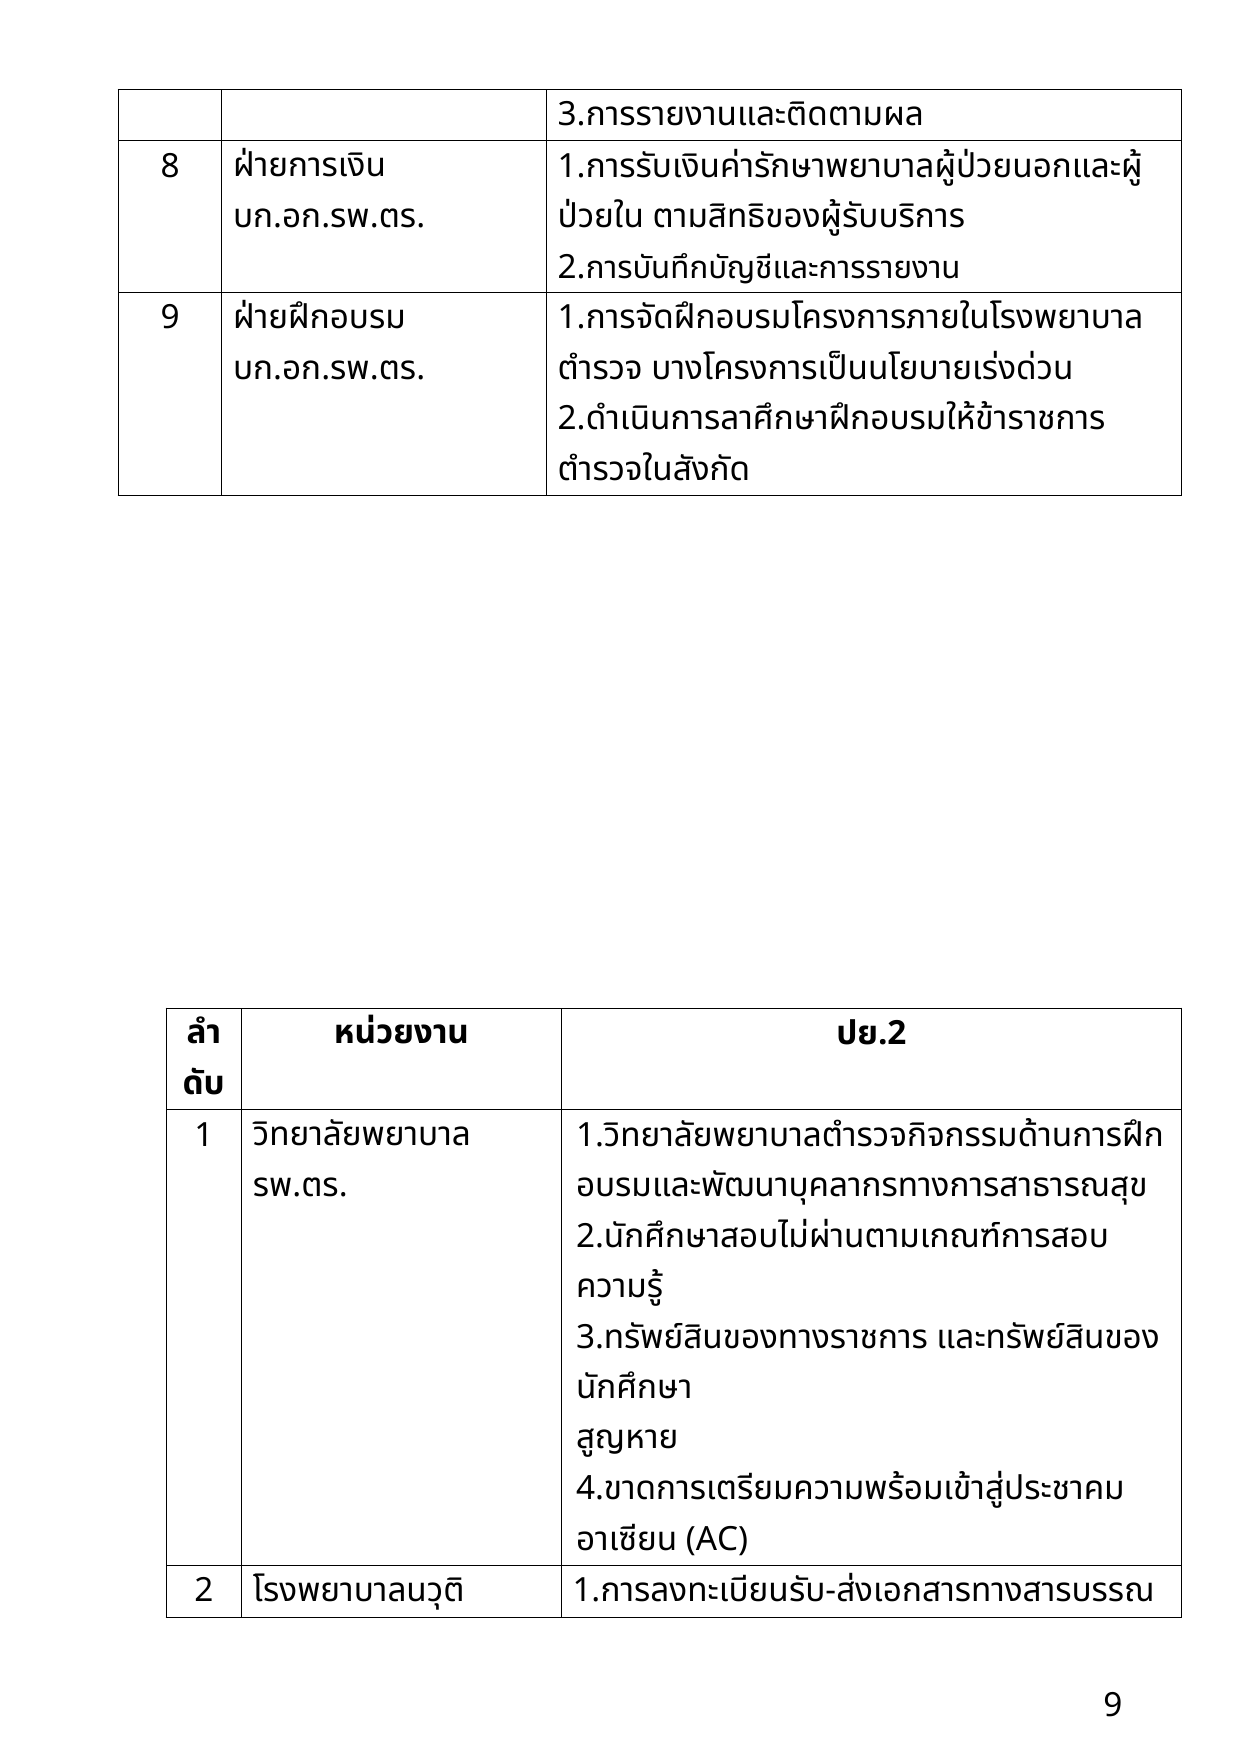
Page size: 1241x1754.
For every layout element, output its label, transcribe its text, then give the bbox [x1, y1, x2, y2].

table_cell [562, 1566, 1181, 1617]
table_cell ฝ่ายฝึกอบรม บก.อก.รพ.ตร. [222, 293, 546, 495]
table_cell 2 [167, 1566, 241, 1617]
table_cell 7 [119, 90, 221, 140]
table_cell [222, 90, 546, 140]
table_cell 1.การจัดฝึกอบรมโครงการภายในโรงพยาบาลตำรวจ บางโครงการเป็นนโยบายเร่งด่วน 2.ดำเนินการลาศึกษาฝึกอบรมให้ข้าราชการตำรวจในสังกัด [547, 293, 1181, 495]
table_header ลำดับ [167, 1009, 241, 1109]
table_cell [242, 1566, 561, 1617]
table_header หน่วยงาน [242, 1009, 561, 1109]
table_cell 1 [167, 1110, 241, 1565]
table_cell ฝ่ายการเงิน บก.อก.รพ.ตร. [222, 141, 546, 292]
table_cell 1.วิทยาลัยพยาบาลตำรวจกิจกรรมด้านการฝึกอบรมและพัฒนาบุคลากรทางการสาธารณสุข 2.นักศึกษาสอบไม่ผ่านตามเกณฑ์การสอบความรู้ 3.ทรัพย์สินของทางราชการ และทรัพย์สินของนักศึกษา สูญหาย 4.ขาดการเตรียมความพร้อมเข้าสู่ประชาคมอาเซียน (AC) [562, 1110, 1181, 1565]
table_header ปย.2 [562, 1009, 1181, 1109]
table_cell 8 [119, 141, 221, 292]
table_cell 9 [119, 293, 221, 495]
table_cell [547, 90, 1181, 140]
table_cell วิทยาลัยพยาบาล รพ.ตร. [242, 1110, 561, 1565]
table_cell 1.การรับเงินค่ารักษาพยาบาลผู้ป่วยนอกและผู้ป่วยใน ตามสิทธิของผู้รับบริการ 2.การบันทึกบัญชีและการรายงาน [547, 141, 1181, 292]
